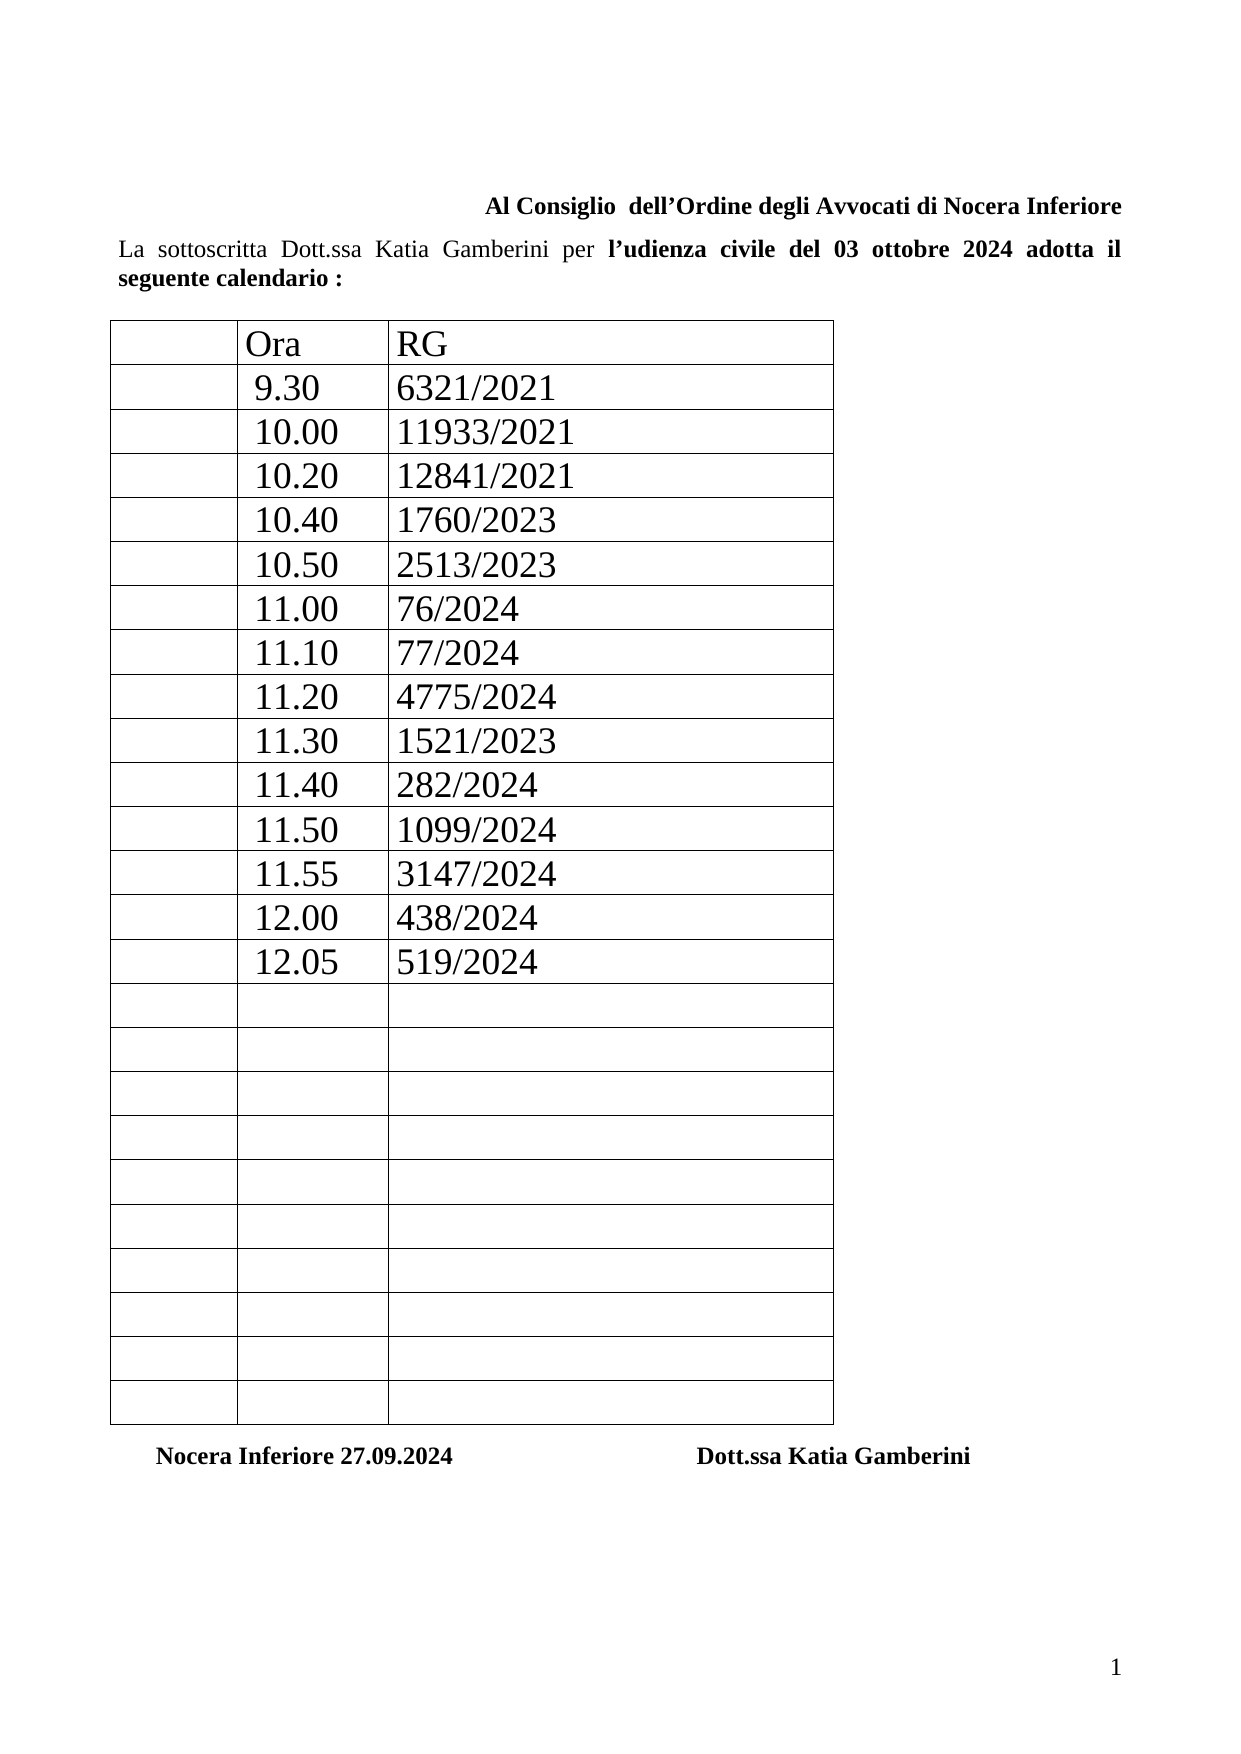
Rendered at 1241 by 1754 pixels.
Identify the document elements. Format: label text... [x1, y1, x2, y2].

table_cell [111, 1293, 237, 1336]
table_cell [111, 895, 237, 938]
table_cell 1760/2023 [389, 498, 833, 541]
table_cell 2513/2023 [389, 542, 833, 585]
table_cell [238, 1337, 388, 1380]
table_cell [238, 1293, 388, 1336]
table_cell [111, 1072, 237, 1115]
table_cell 1099/2024 [389, 807, 833, 850]
table_cell 10.20 [238, 454, 388, 497]
table_cell [111, 940, 237, 983]
text Nocera Inferiore 27.09.2024 Dott.ssa Katia Gamberini [156, 1441, 1122, 1470]
table_cell 1521/2023 [389, 719, 833, 762]
table_cell 12841/2021 [389, 454, 833, 497]
table_cell 11.40 [238, 763, 388, 806]
table_cell 11.10 [238, 630, 388, 673]
table_cell [238, 1160, 388, 1203]
table_cell 12.05 [238, 940, 388, 983]
table_cell [238, 1205, 388, 1248]
table_cell 282/2024 [389, 763, 833, 806]
table_cell 10.40 [238, 498, 388, 541]
table_cell [238, 984, 388, 1027]
table_cell [389, 1205, 833, 1248]
table_cell [111, 984, 237, 1027]
table_cell 11.00 [238, 586, 388, 629]
table_header [111, 321, 237, 364]
table_cell [389, 1293, 833, 1336]
table_cell [389, 1116, 833, 1159]
table_cell [389, 1381, 833, 1424]
table_cell 12.00 [238, 895, 388, 938]
table_cell [389, 1072, 833, 1115]
table_cell [111, 675, 237, 718]
text Al Consiglio dell’Ordine degli Avvocati di Nocera Inferiore [118, 191, 1122, 219]
table_cell 76/2024 [389, 586, 833, 629]
table_cell 10.50 [238, 542, 388, 585]
table_cell [389, 1160, 833, 1203]
table_cell [111, 1381, 237, 1424]
table_cell [111, 763, 237, 806]
table_cell [238, 1116, 388, 1159]
table_cell 4775/2024 [389, 675, 833, 718]
table_cell [389, 1337, 833, 1380]
table_cell [111, 454, 237, 497]
table_cell [238, 1381, 388, 1424]
table_cell [111, 1028, 237, 1071]
table_cell 9.30 [238, 365, 388, 408]
table_header Ora [238, 321, 388, 364]
table_cell [111, 851, 237, 894]
table_cell [389, 984, 833, 1027]
table_cell 11.55 [238, 851, 388, 894]
table_cell [111, 542, 237, 585]
table_cell [389, 1028, 833, 1071]
table_cell [111, 719, 237, 762]
table_cell [111, 630, 237, 673]
table_cell [389, 1249, 833, 1292]
table_cell [111, 410, 237, 453]
table_cell 77/2024 [389, 630, 833, 673]
table_cell 3147/2024 [389, 851, 833, 894]
table_cell 10.00 [238, 410, 388, 453]
table_cell 11933/2021 [389, 410, 833, 453]
table_cell 11.30 [238, 719, 388, 762]
table_cell [111, 807, 237, 850]
table_cell [238, 1072, 388, 1115]
table_cell [111, 498, 237, 541]
table_cell 11.20 [238, 675, 388, 718]
table_cell [111, 1337, 237, 1380]
text La sottoscritta Dott.ssa Katia Gamberini per l’udienza civile del 03 ottobre 2024 adotta il seguente calendario : [118, 234, 1122, 291]
table_cell 519/2024 [389, 940, 833, 983]
table_cell [238, 1028, 388, 1071]
table_cell [111, 1116, 237, 1159]
table_cell [111, 586, 237, 629]
table_cell [238, 1249, 388, 1292]
table_cell [111, 1205, 237, 1248]
table_cell 438/2024 [389, 895, 833, 938]
table_cell 6321/2021 [389, 365, 833, 408]
table_cell [111, 1160, 237, 1203]
table_cell [111, 1249, 237, 1292]
table_header RG [389, 321, 833, 364]
table_cell 11.50 [238, 807, 388, 850]
table_cell [111, 365, 237, 408]
